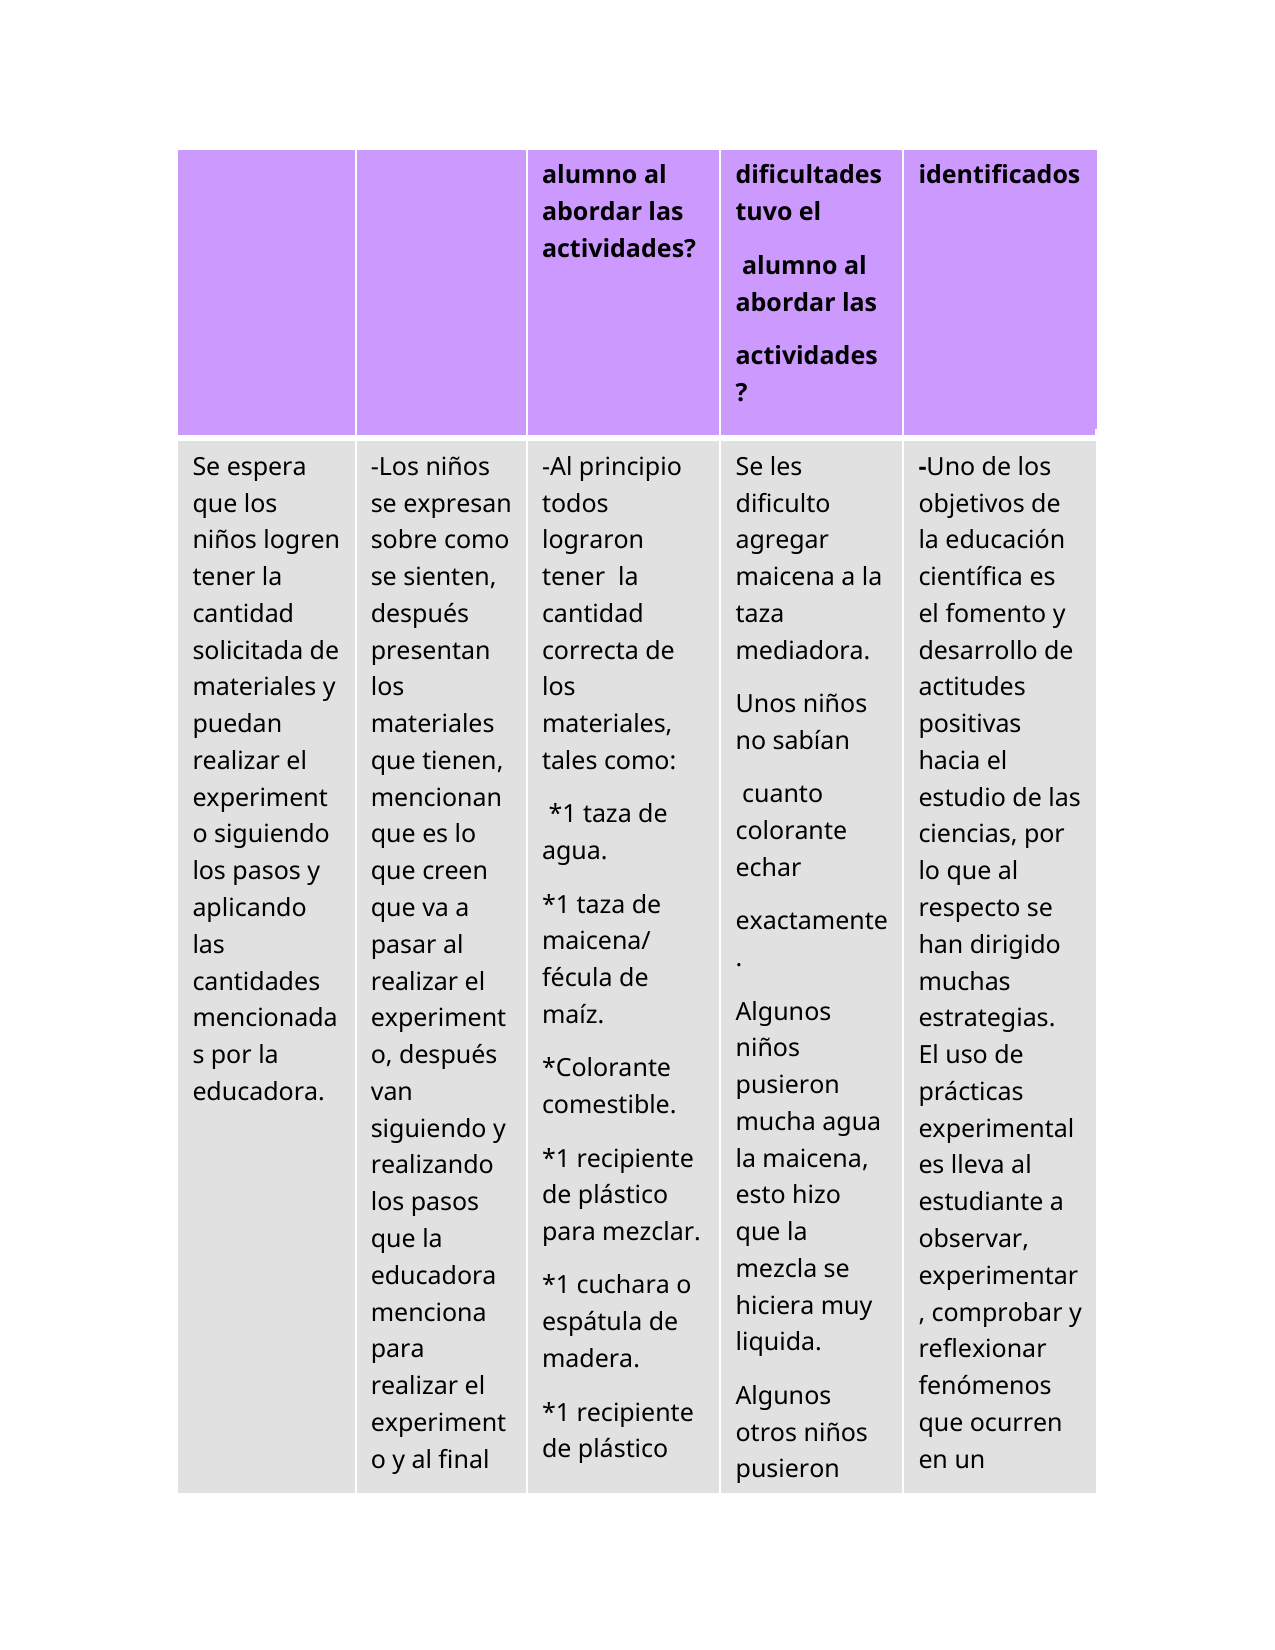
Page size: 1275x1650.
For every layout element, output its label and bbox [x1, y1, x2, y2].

table_cell [528, 441, 719, 1493]
table_header [357, 150, 526, 435]
table_cell [904, 441, 1096, 1493]
table_cell [357, 441, 526, 1493]
table_header [528, 150, 719, 435]
table_cell [178, 441, 355, 1493]
table_header [721, 150, 902, 435]
table_header [904, 150, 1097, 435]
table_header [178, 150, 355, 435]
table_cell [721, 441, 902, 1493]
